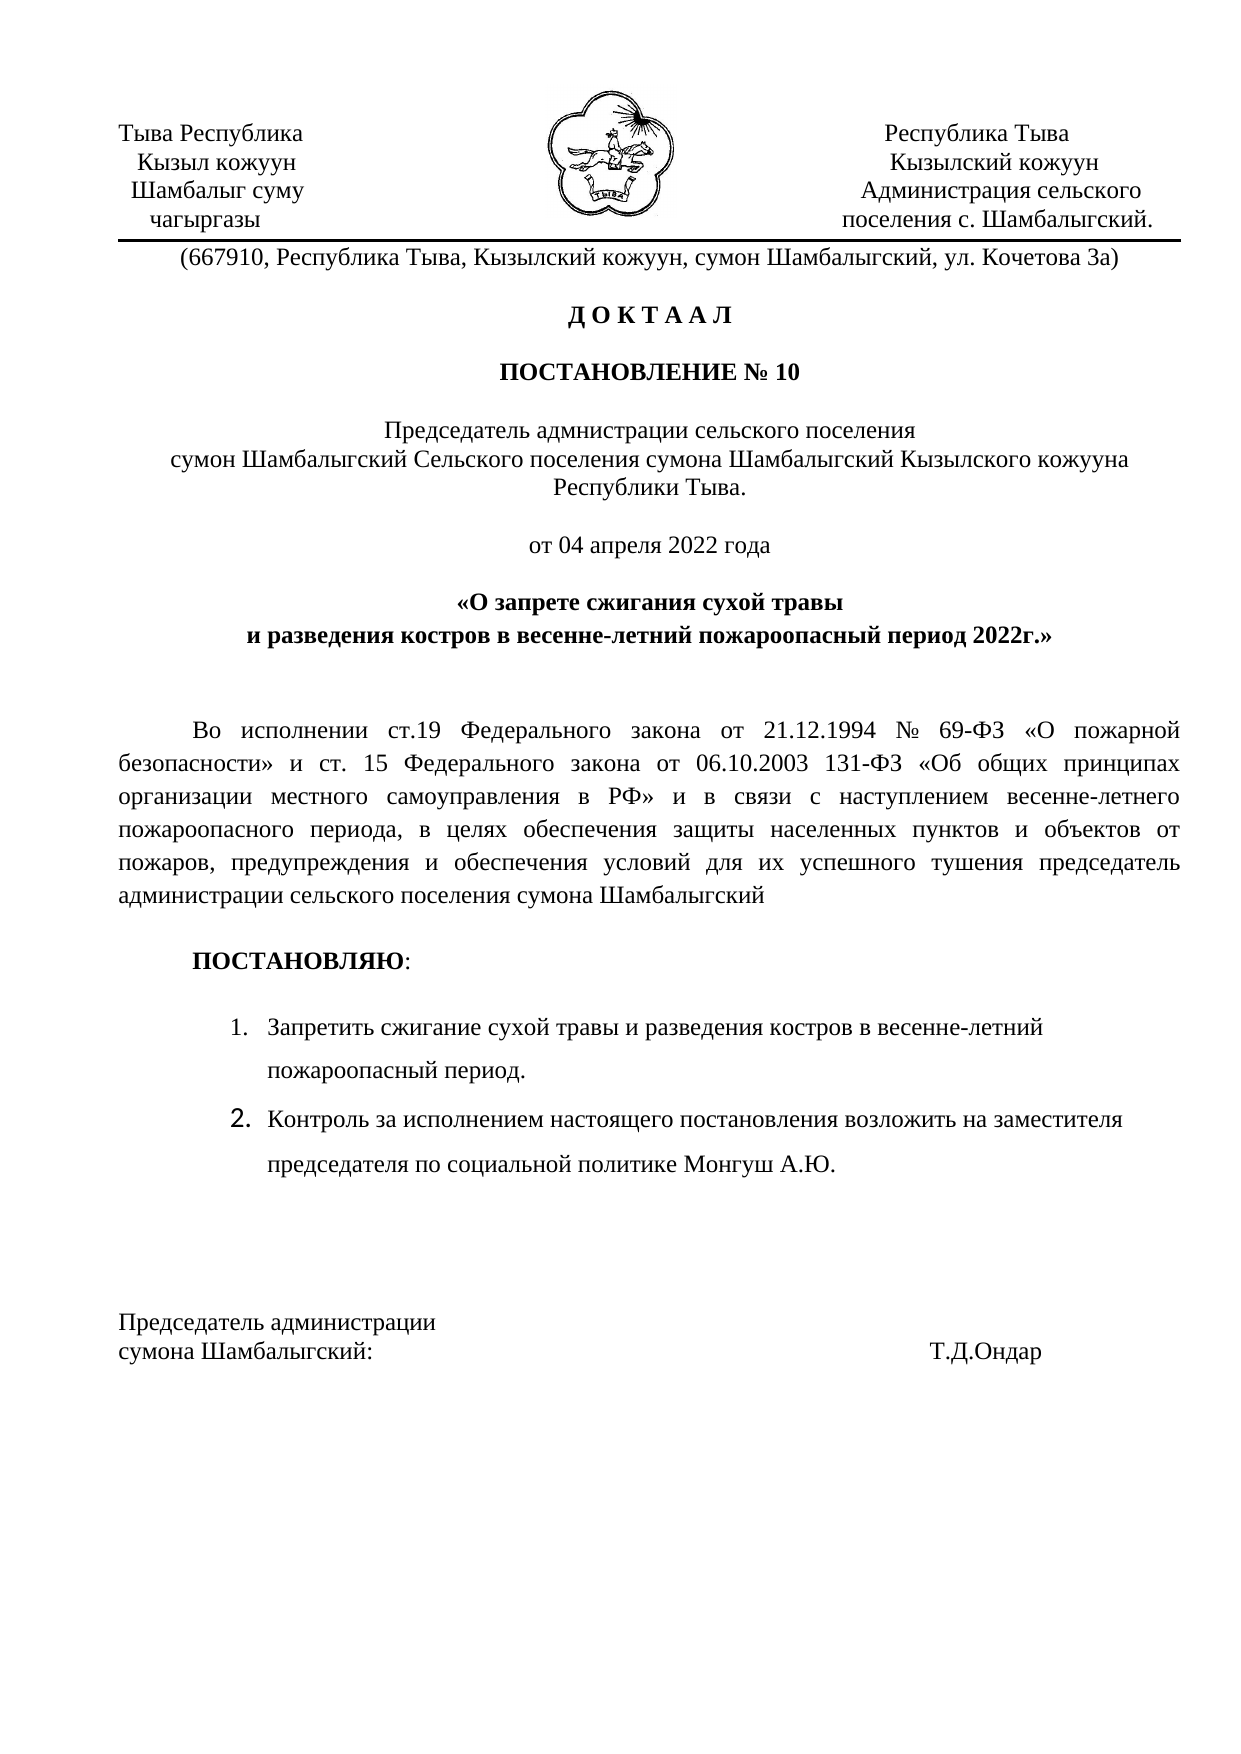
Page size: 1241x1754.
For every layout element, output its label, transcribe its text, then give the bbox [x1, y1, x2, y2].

text сумон Шамбалыгский Сельского поселения сумона Шамбалыгский Кызылского кожууна Республики Тыва. [118, 444, 1181, 501]
text Шамбалыг суму Администрация сельского [118, 176, 544, 204]
text (667910, Республика Тыва, Кызылский кожуун, сумон Шамбалыгский, ул. Кочетова 3а) [118, 242, 1181, 271]
list Запретить сжигание сухой травы и разведения костров в весенне-летний пожароопасный период. [229, 1012, 1181, 1084]
text Кызыл кожуун Кызылский кожуун [677, 147, 1181, 176]
text Д О К Т А А Л [118, 300, 1181, 329]
text Кызыл кожуун Кызылский кожуун [118, 147, 544, 176]
text Шамбалыг суму Администрация сельского [677, 176, 1181, 204]
text чагыргазы поселения с. Шамбалыгский. [118, 204, 1181, 239]
text Тыва Республика Республика Тыва [677, 118, 1181, 147]
text Во исполнении ст.19 Федерального закона от 21.12.1994 № 69-ФЗ «О пожарной безопасности» и ст. 15 Федерального закона от 06.10.2003 131-ФЗ «Об общих принципах организации местного самоуправления в РФ» и в связи с наступлением весенне-летнего пожароопасного периода, в целях обеспечения защиты населенных пунктов и объектов от пожаров, предупреждения и обеспечения условий для их успешного тушения председатель администрации сельского поселения сумона Шамбалыгский [118, 715, 1181, 909]
text от 04 апреля 2022 года [118, 530, 1181, 559]
text Председатель администрации [118, 1307, 1184, 1336]
text «О запрете сжигания сухой травы [118, 587, 1181, 616]
text Тыва Республика Республика Тыва [118, 118, 544, 147]
text сумона Шамбалыгский: Т.Д.Ондар [118, 1336, 1184, 1364]
text ПОСТАНОВЛЕНИЕ № 10 [118, 357, 1181, 386]
text ПОСТАНОВЛЯЮ: [118, 946, 1181, 975]
text Председатель адмнистрации сельского поселения [118, 415, 1181, 444]
list Контроль за исполнением настоящего постановления возложить на заместителя председателя по социальной политике Монгуш А.Ю. [229, 1099, 1181, 1177]
picture [544, 84, 677, 218]
text и разведения костров в весенне-летний пожароопасный период 2022г.» [118, 621, 1181, 649]
